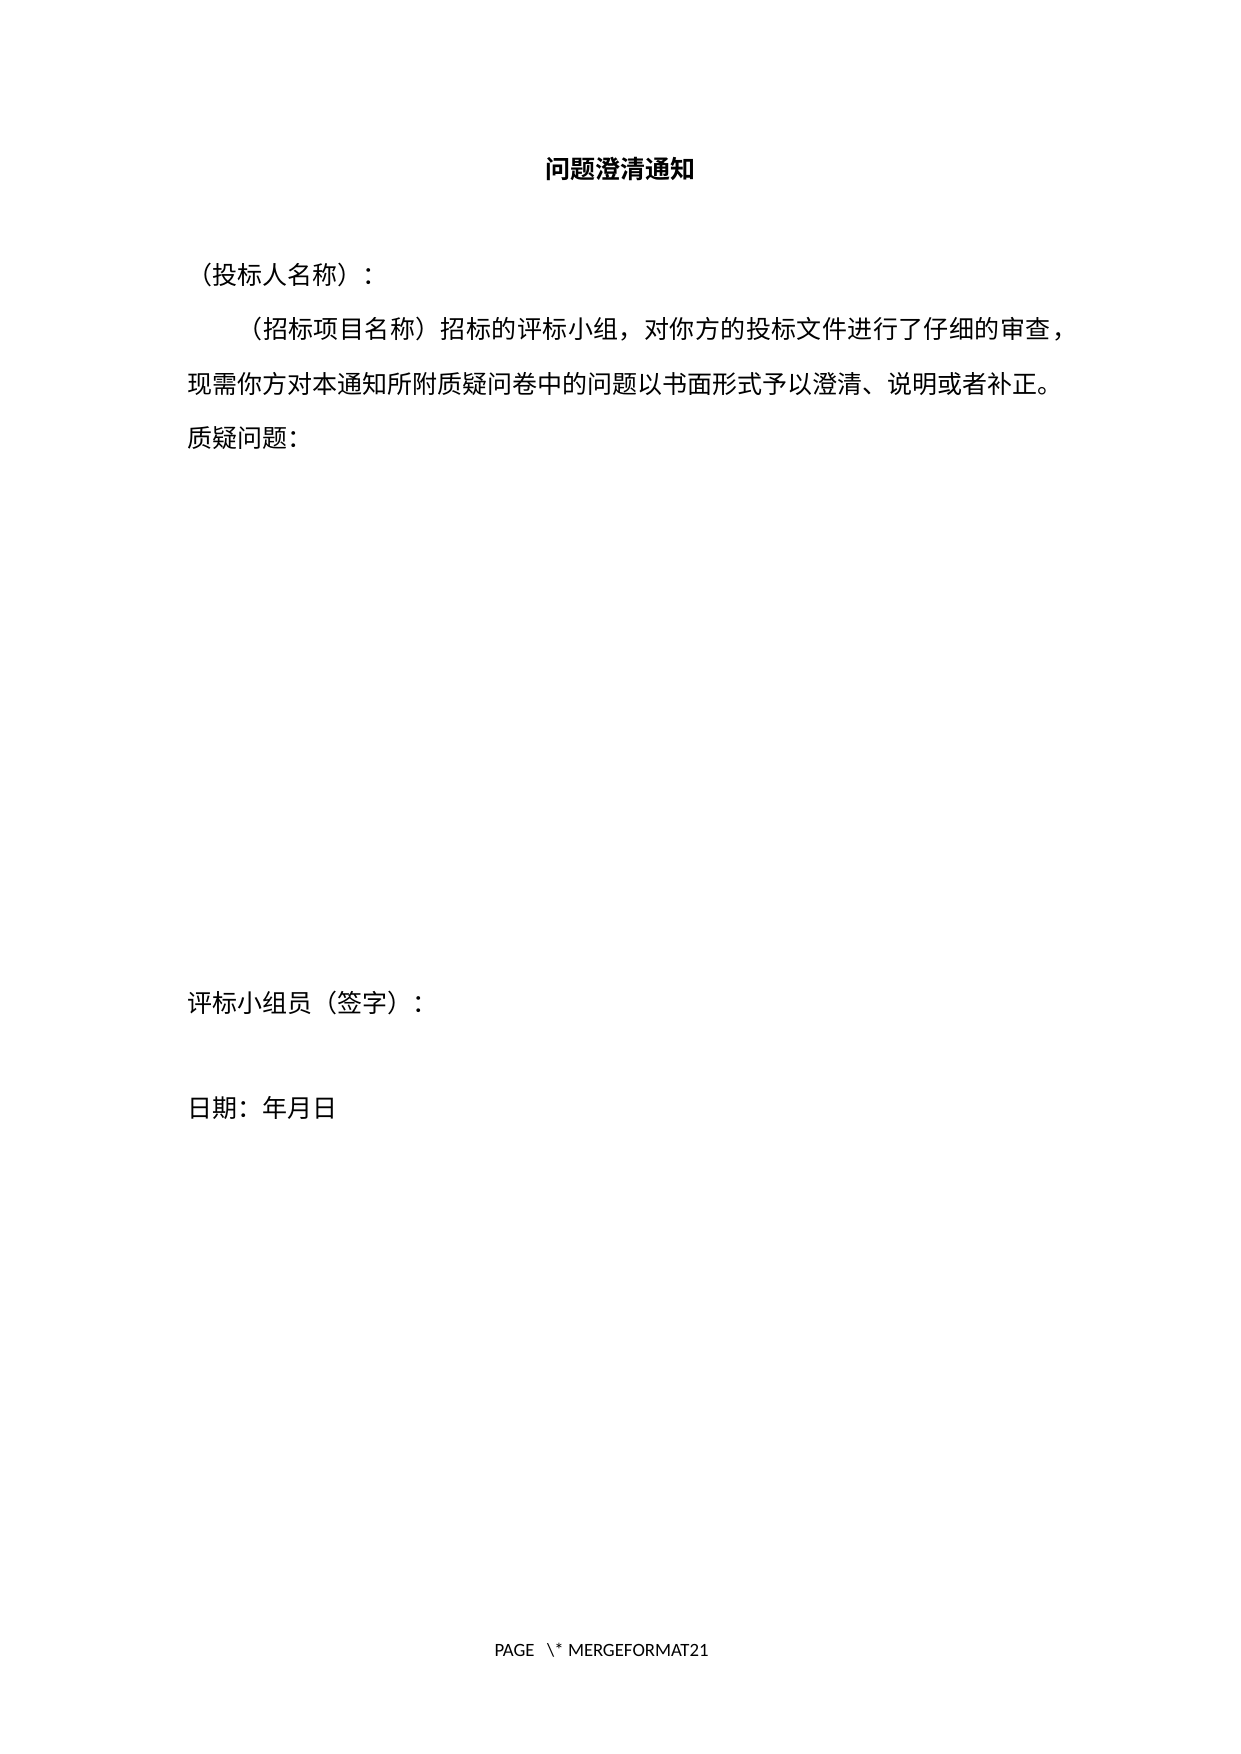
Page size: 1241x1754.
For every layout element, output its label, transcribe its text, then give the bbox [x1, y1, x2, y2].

text 问题澄清通知 [187, 150, 1053, 186]
text （投标人名称）： [187, 255, 1053, 292]
text （招标项目名称）招标的评标小组，对你方的投标文件进行了仔细的审查，现需你方对本通知所附质疑问卷中的问题以书面形式予以澄清、说明或者补正。 [187, 310, 1053, 400]
text 日期：年月日 [187, 1089, 1053, 1125]
text 质疑问题： [187, 418, 1053, 455]
text 评标小组员（签字）： [187, 983, 1053, 1019]
